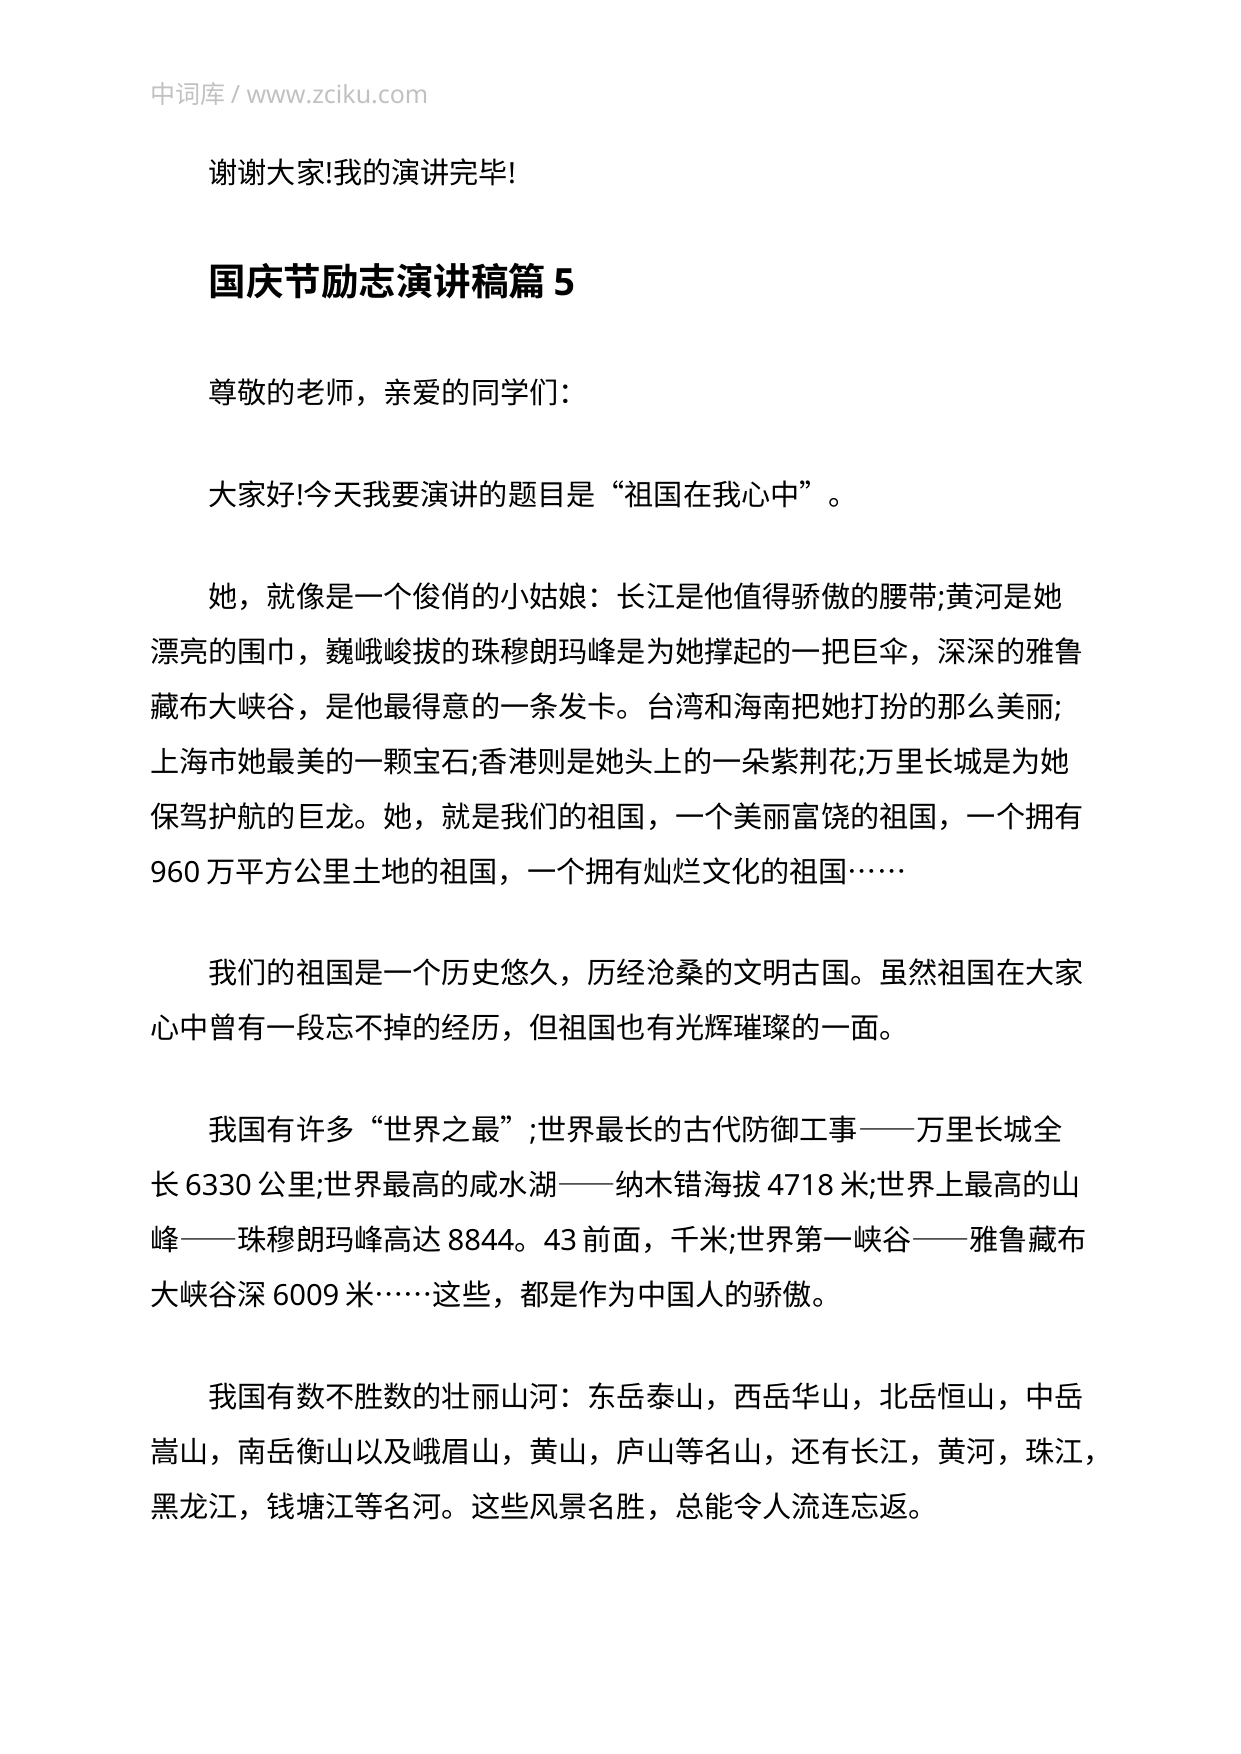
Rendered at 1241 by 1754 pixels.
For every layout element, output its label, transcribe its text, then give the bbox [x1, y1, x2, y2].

text 大家好!今天我要演讲的题目是“祖国在我心中”。 [150, 471, 1090, 514]
text 我国有许多“世界之最”;世界最长的古代防御工事——万里长城全长6330公里;世界最高的咸水湖——纳木错海拔4718米;世界上最高的山峰——珠穆朗玛峰高达8844。43前面，千米;世界第一峡谷——雅鲁藏布大峡谷深6009米……这些，都是作为中国人的骄傲。 [150, 1107, 1090, 1314]
text 国庆节励志演讲稿篇5 [150, 252, 1090, 306]
text 我们的祖国是一个历史悠久，历经沧桑的文明古国。虽然祖国在大家心中曾有一段忘不掉的经历，但祖国也有光辉璀璨的一面。 [150, 950, 1090, 1047]
text 我国有数不胜数的壮丽山河：东岳泰山，西岳华山，北岳恒山，中岳嵩山，南岳衡山以及峨眉山，黄山，庐山等名山，还有长江，黄河，珠江，黑龙江，钱塘江等名河。这些风景名胜，总能令人流连忘返。 [150, 1374, 1090, 1526]
text 她，就像是一个俊俏的小姑娘：长江是他值得骄傲的腰带;黄河是她漂亮的围巾，巍峨峻拔的珠穆朗玛峰是为她撑起的一把巨伞，深深的雅鲁藏布大峡谷，是他最得意的一条发卡。台湾和海南把她打扮的那么美丽;上海市她最美的一颗宝石;香港则是她头上的一朵紫荆花;万里长城是为她保驾护航的巨龙。她，就是我们的祖国，一个美丽富饶的祖国，一个拥有960万平方公里土地的祖国，一个拥有灿烂文化的祖国…… [150, 573, 1090, 891]
text 谢谢大家!我的演讲完毕! [150, 150, 1090, 192]
text 尊敬的老师，亲爱的同学们： [150, 369, 1090, 412]
